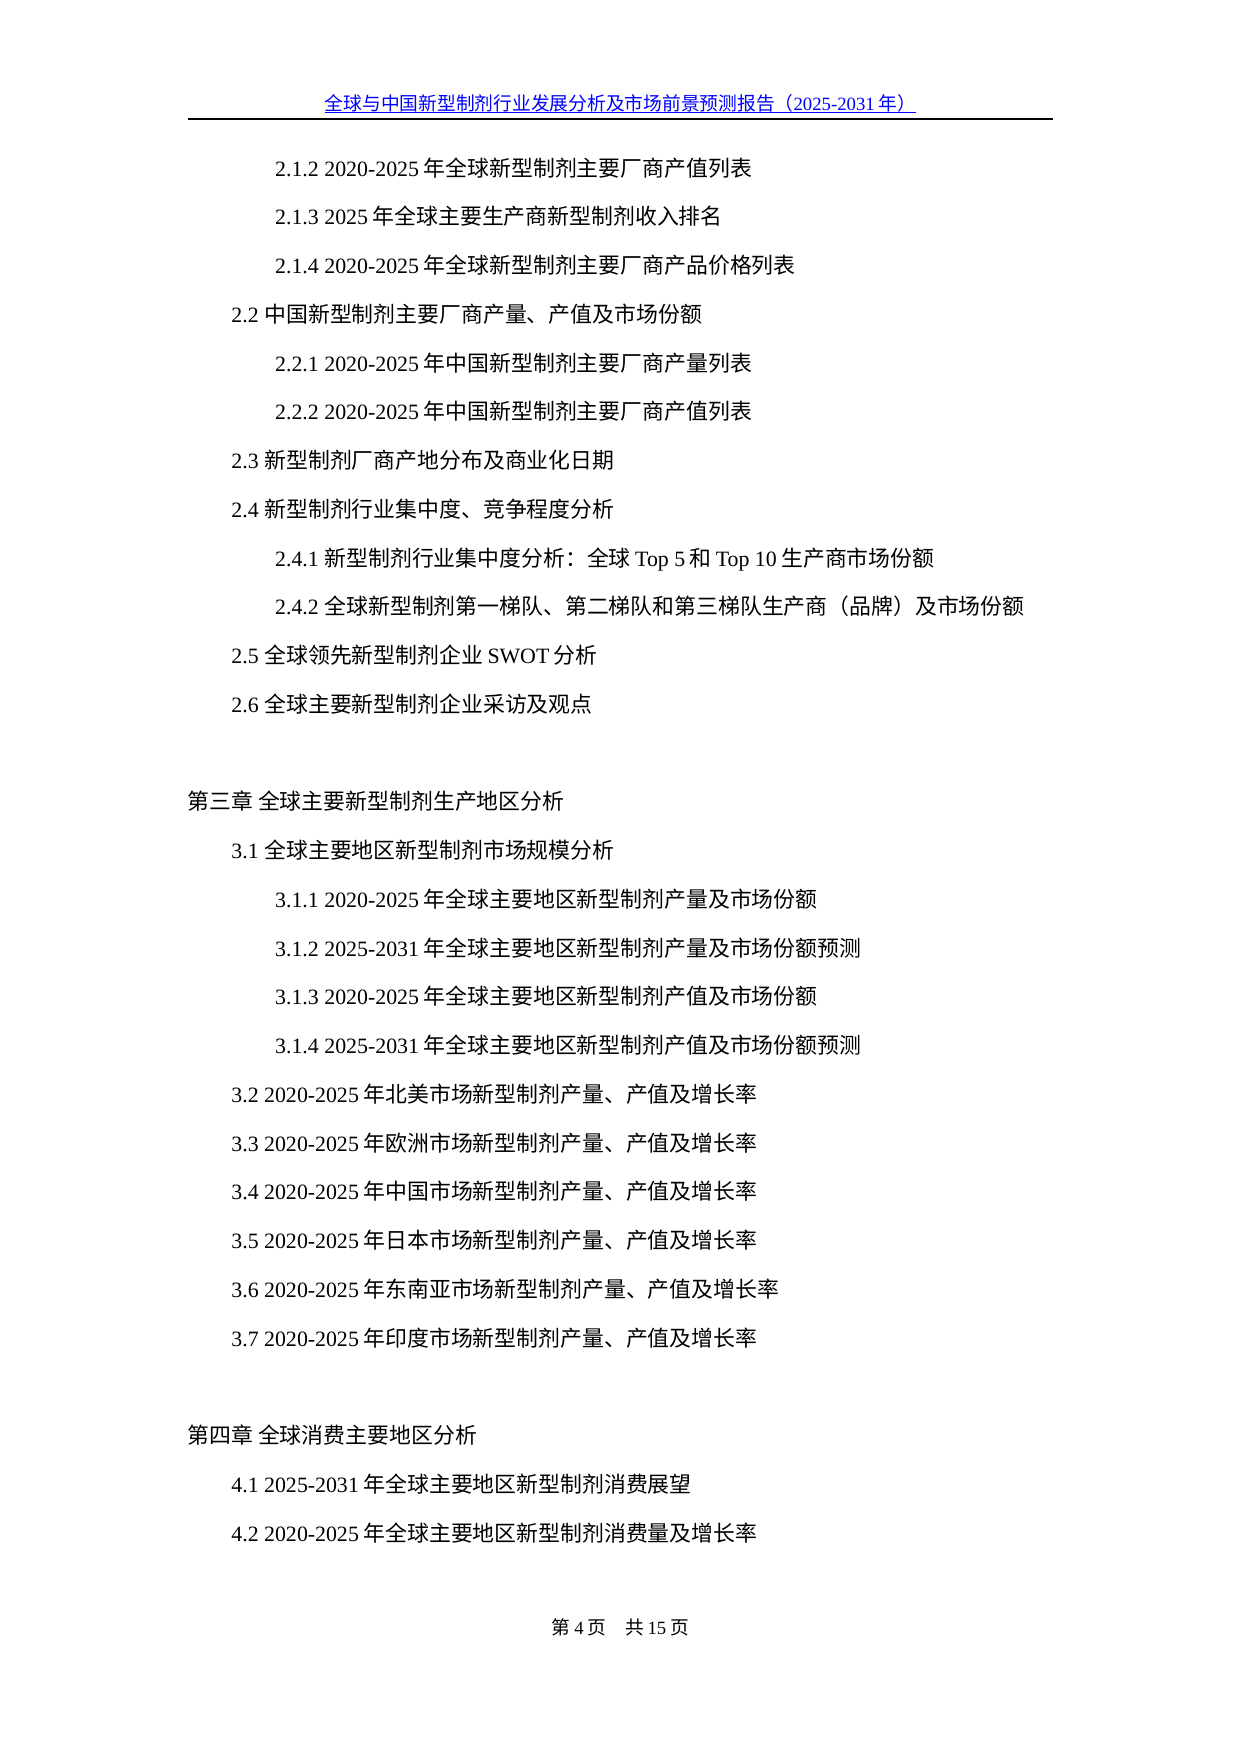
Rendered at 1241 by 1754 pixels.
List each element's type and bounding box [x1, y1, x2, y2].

text [187, 150, 1053, 1548]
